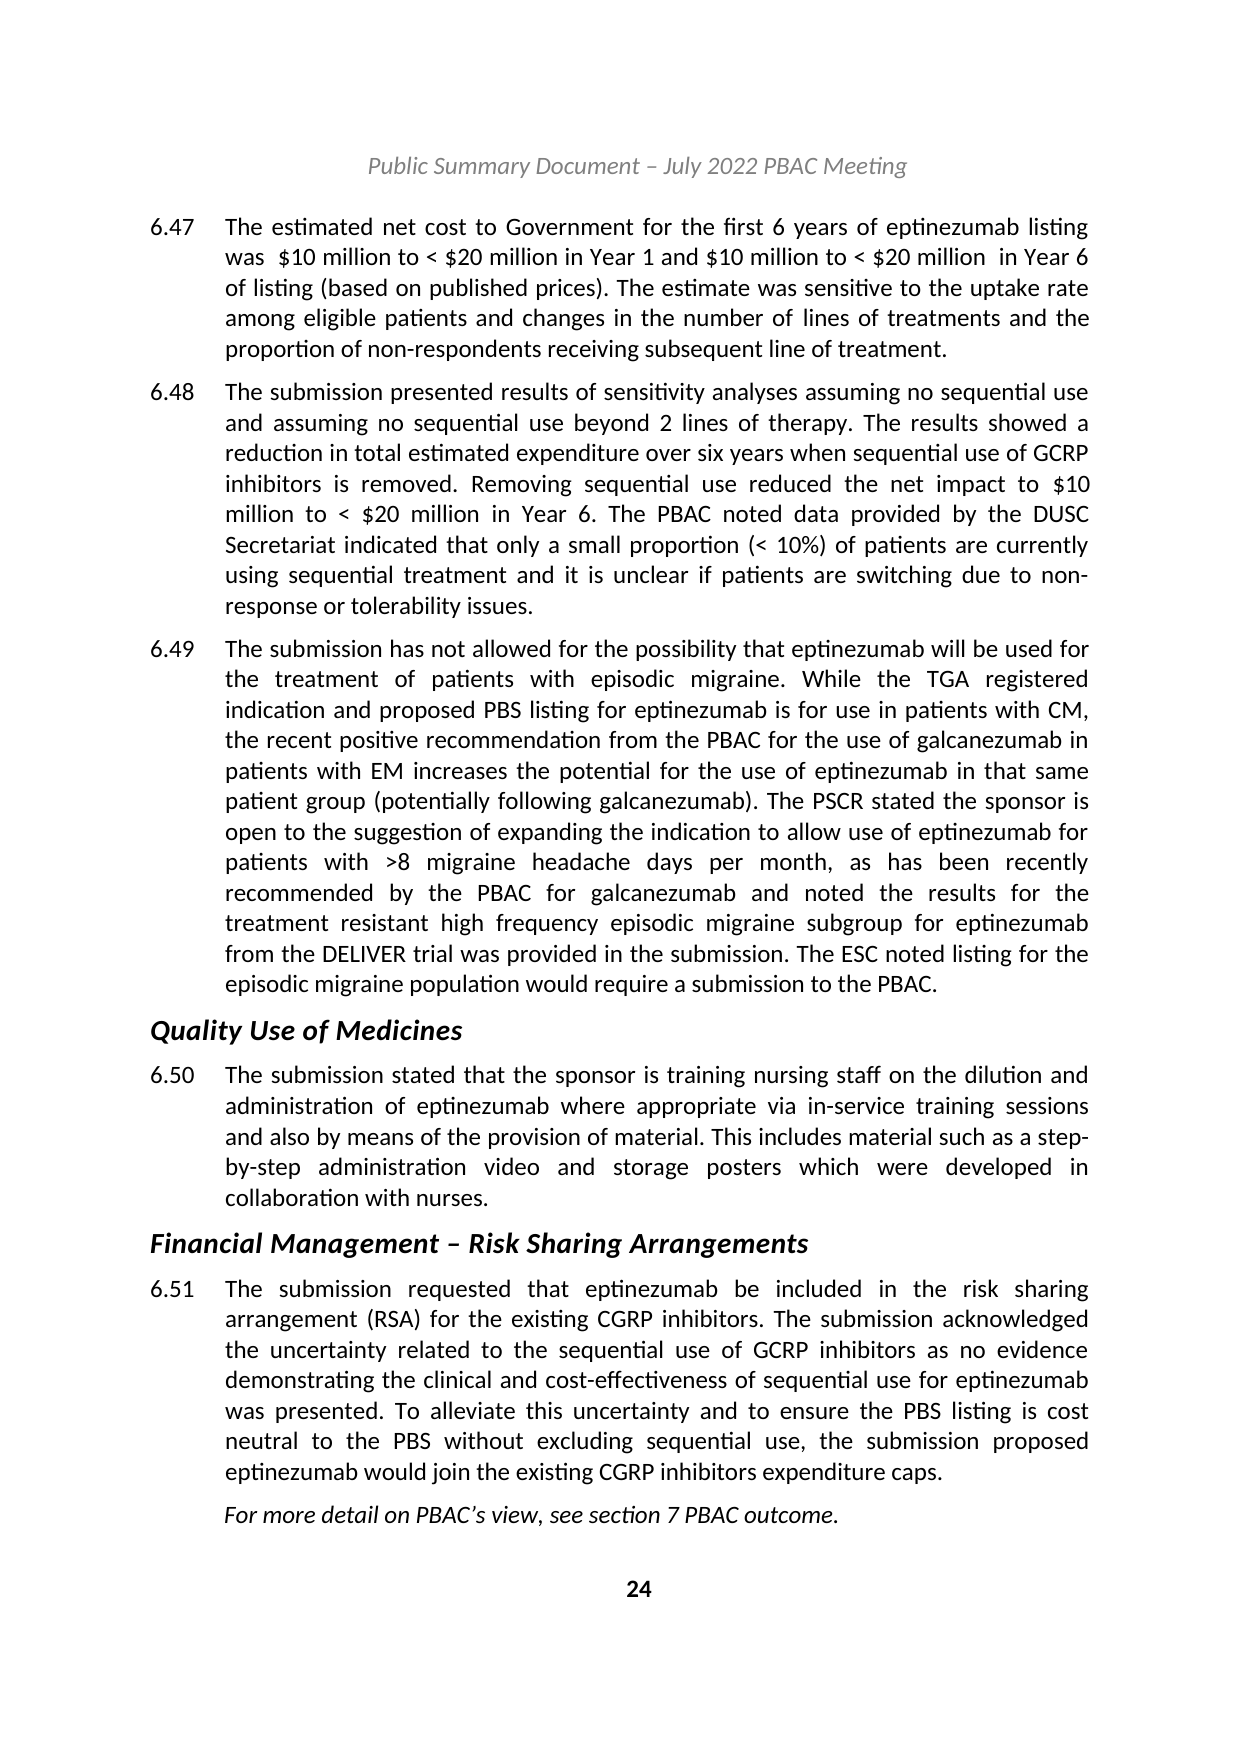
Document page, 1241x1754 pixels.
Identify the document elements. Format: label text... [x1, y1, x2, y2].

text The submission stated that the sponsor is training nursing staff on the dilution and administration of eptinezumab where appropriate via in-service training sessions and also by means of the provision of material. This includes material such as a step-by-step administration video and storage posters which were developed in collaboration with nurses. [150, 1060, 1090, 1212]
text The submission presented results of sensitivity analyses assuming no sequential use and assuming no sequential use beyond 2 lines of therapy. The results showed a reduction in total estimated expenditure over six years when sequential use of GCRP inhibitors is removed. Removing sequential use reduced the net impact to $10 million to < $20 million in Year 6. The PBAC noted data provided by the DUSC Secretariat indicated that only a small proportion (< 10%) of patients are currently using sequential treatment and it is unclear if patients are switching due to non-response or tolerability issues. [150, 376, 1090, 620]
text For more detail on PBAC’s view, see section 7 PBAC outcome. [150, 1499, 1090, 1529]
subtitle Quality Use of Medicines [150, 1012, 1090, 1047]
text The submission requested that eptinezumab be included in the risk sharing arrangement (RSA) for the existing CGRP inhibitors. The submission acknowledged the uncertainty related to the sequential use of GCRP inhibitors as no evidence demonstrating the clinical and cost-effectiveness of sequential use for eptinezumab was presented. To alleviate this uncertainty and to ensure the PBS listing is cost neutral to the PBS without excluding sequential use, the submission proposed eptinezumab would join the existing CGRP inhibitors expenditure caps. [150, 1273, 1090, 1487]
text The estimated net cost to Government for the first 6 years of eptinezumab listing was $10 million to < $20 million in Year 1 and $10 million to < $20 million in Year 6 of listing (based on published prices). The estimate was sensitive to the uptake rate among eligible patients and changes in the number of lines of treatments and the proportion of non-respondents receiving subsequent line of treatment. [150, 211, 1090, 364]
text The submission has not allowed for the possibility that eptinezumab will be used for the treatment of patients with episodic migraine. While the TGA registered indication and proposed PBS listing for eptinezumab is for use in patients with CM, the recent positive recommendation from the PBAC for the use of galcanezumab in patients with EM increases the potential for the use of eptinezumab in that same patient group (potentially following galcanezumab). The PSCR stated the sponsor is open to the suggestion of expanding the indication to allow use of eptinezumab for patients with >8 migraine headache days per month, as has been recently recommended by the PBAC for galcanezumab and noted the results for the treatment resistant high frequency episodic migraine subgroup for eptinezumab from the DELIVER trial was provided in the submission. The ESC noted listing for the episodic migraine population would require a submission to the PBAC. [150, 633, 1090, 999]
subtitle Financial Management – Risk Sharing Arrangements [150, 1225, 1090, 1260]
